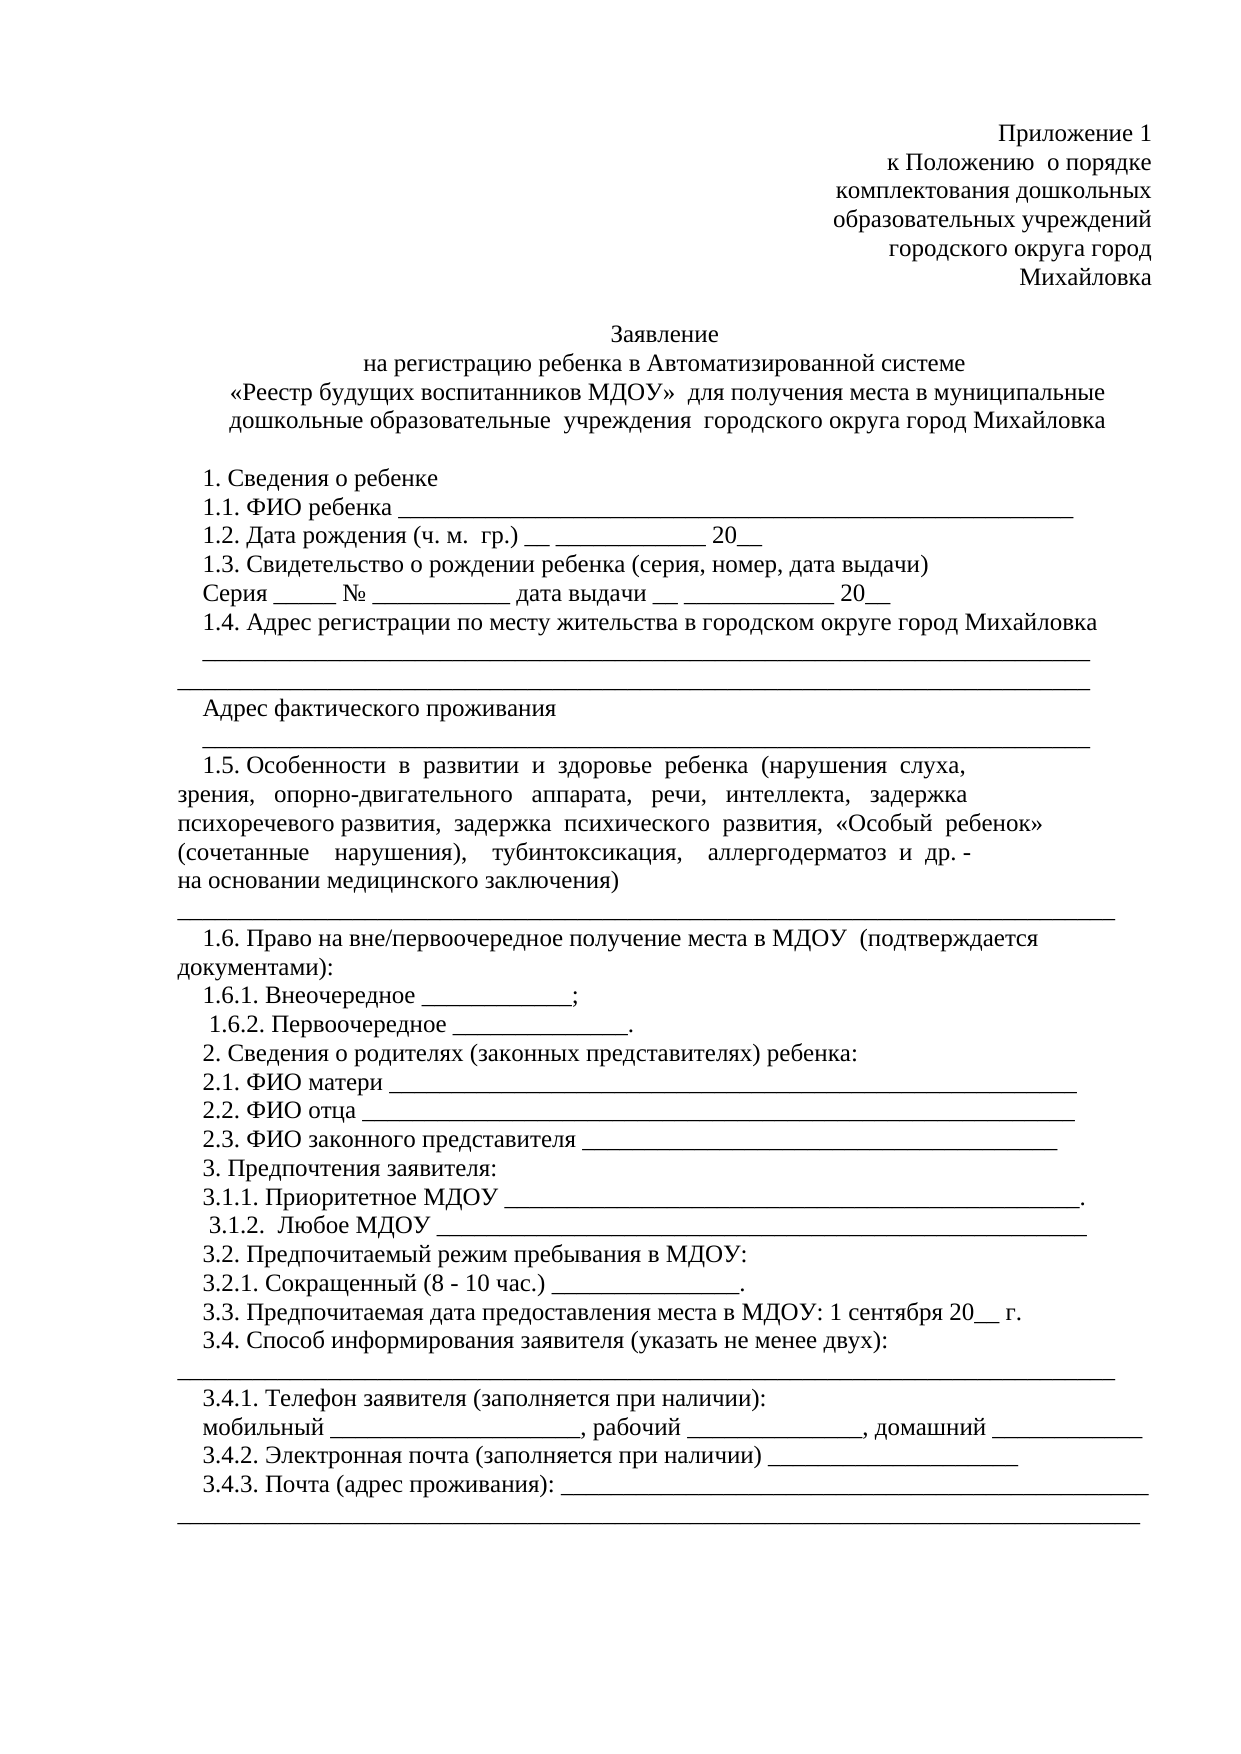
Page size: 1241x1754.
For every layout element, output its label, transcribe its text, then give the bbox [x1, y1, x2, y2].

text психоречевого развития, задержка психического развития, «Особый ребенок» [177, 808, 1152, 837]
text 1.2. Дата рождения (ч. м. гр.) __ ____________ 20__ [177, 521, 1152, 549]
text ___________________________________________________________________________ [177, 1354, 1152, 1383]
text 3.4. Способ информирования заявителя (указать не менее двух): [177, 1326, 1152, 1354]
text ___________________________________________________________________________ [177, 894, 1152, 923]
text 1.4. Адрес регистрации по месту жительства в городском округе город Михайловка [177, 607, 1152, 636]
text Михайловка [177, 262, 1152, 291]
text (сочетанные нарушения), тубинтоксикация, аллергодерматоз и др. - [177, 837, 1152, 866]
text к Положению о порядке [177, 147, 1152, 176]
text 3.2.1. Сокращенный (8 - 10 час.) _______________. [177, 1268, 1152, 1297]
text 1.1. ФИО ребенка ______________________________________________________ [177, 492, 1152, 521]
text зрения, опорно-двигательного аппарата, речи, интеллекта, задержка [177, 779, 1152, 808]
text 1.6.1. Внеочередное ____________; [177, 981, 1152, 1009]
text дошкольные образовательные учреждения городского округа город Михайловка [177, 406, 1152, 434]
text _______________________________________________________________________ [177, 636, 1152, 664]
text 2.3. ФИО законного представителя ______________________________________ [177, 1124, 1152, 1153]
text 3.1.1. Приоритетное МДОУ ______________________________________________. [177, 1182, 1152, 1211]
text мобильный ____________________, рабочий ______________, домашний ____________ [177, 1412, 1152, 1441]
text 3.3. Предпочитаемая дата предоставления места в МДОУ: 1 сентября 20__ г. [177, 1297, 1152, 1326]
text 1.5. Особенности в развитии и здоровье ребенка (нарушения слуха, [177, 751, 1152, 779]
text 1.6. Право на вне/первоочередное получение места в МДОУ (подтверждается [177, 923, 1152, 952]
text Приложение 1 [177, 118, 1152, 147]
text образовательных учреждений [177, 204, 1152, 233]
text Серия _____ № ___________ дата выдачи __ ____________ 20__ [177, 578, 1152, 607]
text 3.2. Предпочитаемый режим пребывания в МДОУ: [177, 1239, 1152, 1268]
text _____________________________________________________________________________ [177, 1498, 1152, 1527]
text городского округа город [177, 233, 1152, 262]
text 2.2. ФИО отца _________________________________________________________ [177, 1096, 1152, 1124]
text 3.4.2. Электронная почта (заполняется при наличии) ____________________ [177, 1441, 1152, 1469]
text 1.6.2. Первоочередное ______________. [177, 1009, 1152, 1038]
text на регистрацию ребенка в Автоматизированной системе [177, 348, 1152, 377]
text 1.3. Свидетельство о рождении ребенка (серия, номер, дата выдачи) [177, 549, 1152, 578]
text документами): [177, 952, 1152, 981]
text Адрес фактического проживания [177, 693, 1152, 722]
text на основании медицинского заключения) [177, 866, 1152, 894]
text комплектования дошкольных [177, 176, 1152, 204]
text Заявление [177, 319, 1152, 348]
text _______________________________________________________________________ [177, 722, 1152, 751]
text 3.4.3. Почта (адрес проживания): _______________________________________________ [177, 1469, 1152, 1498]
text 2.1. ФИО матери _______________________________________________________ [177, 1067, 1152, 1096]
text 2. Сведения о родителях (законных представителях) ребенка: [177, 1038, 1152, 1067]
text 1. Сведения о ребенке [177, 463, 1152, 492]
text _________________________________________________________________________ [177, 664, 1152, 693]
text 3.4.1. Телефон заявителя (заполняется при наличии): [177, 1383, 1152, 1412]
text 3. Предпочтения заявителя: [177, 1153, 1152, 1182]
text «Реестр будущих воспитанников МДОУ» для получения места в муниципальные [177, 377, 1152, 406]
text 3.1.2. Любое МДОУ ____________________________________________________ [177, 1211, 1152, 1239]
